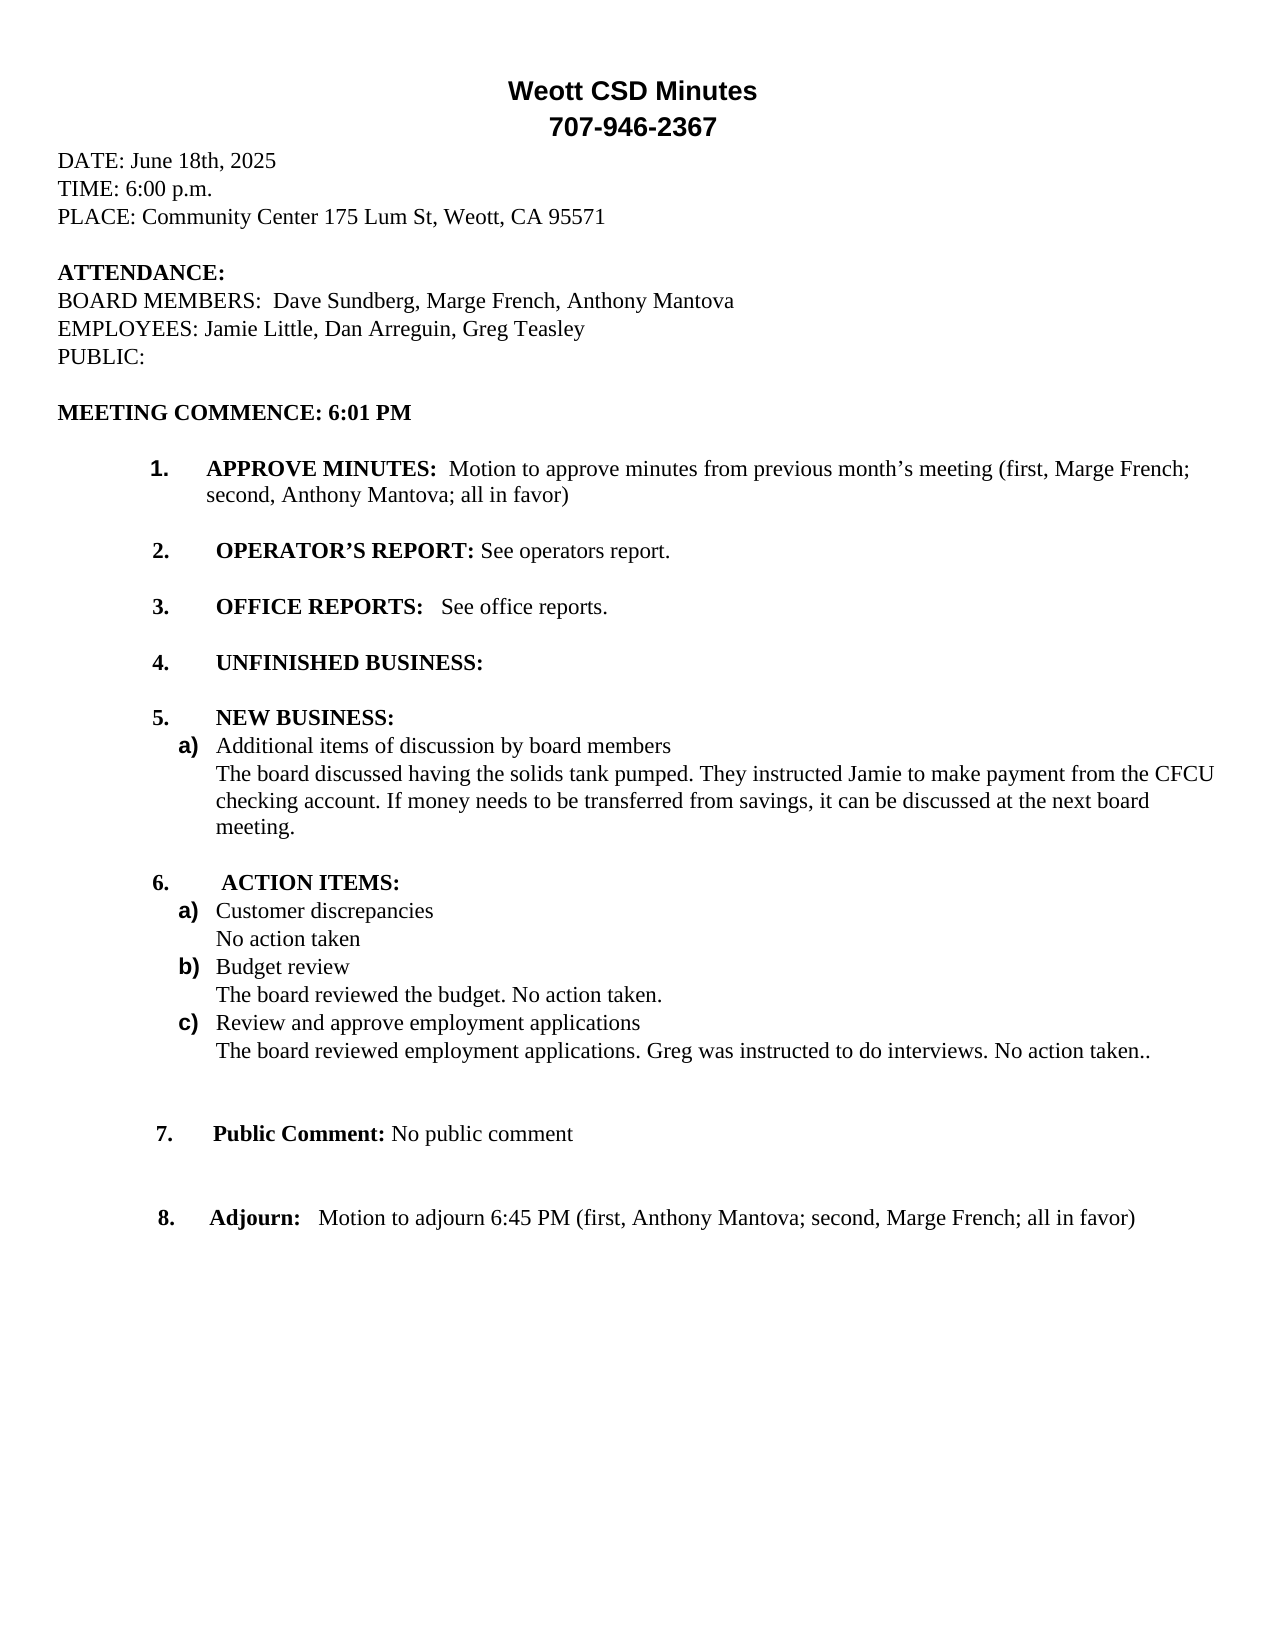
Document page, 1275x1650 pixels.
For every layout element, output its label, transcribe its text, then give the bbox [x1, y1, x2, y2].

text 6. ACTION ITEMS: [141, 869, 1219, 895]
list Additional items of discussion by board members [178, 732, 1219, 759]
text TIME: 6:00 p.m. [57, 176, 1219, 202]
list Customer discrepancies [178, 897, 1219, 923]
text DATE: June 18th, 2025 [57, 148, 1219, 174]
text ATTENDANCE: [57, 259, 1219, 286]
list APPROVE MINUTES: Motion to approve minutes from previous month’s meeting (first, Marge French; second, Anthony Mantova; all in favor) [150, 455, 1219, 507]
text 7. Public Comment: No public comment [150, 1121, 1219, 1147]
text PLACE: Community Center 175 Lum St, Weott, CA 95571 [57, 203, 1219, 230]
text 2. OPERATOR’S REPORT: See operators report. [141, 537, 1219, 563]
text PUBLIC: [57, 343, 1219, 369]
text EMPLOYEES: Jamie Little, Dan Arreguin, Greg Teasley [57, 315, 1219, 341]
text The board reviewed employment applications. Greg was instructed to do interviews. No action taken.. [216, 1037, 1219, 1063]
list Review and approve employment applications [178, 1009, 1219, 1035]
text 4. UNFINISHED BUSINESS: [141, 649, 1219, 675]
text BOARD MEMBERS: Dave Sundberg, Marge French, Anthony Mantova [57, 287, 1219, 313]
text 3. OFFICE REPORTS: See office reports. [141, 593, 1219, 619]
text The board discussed having the solids tank pumped. They instructed Jamie to make payment from the CFCU checking account. If money needs to be transferred from savings, it can be discussed at the next board meeting. [216, 760, 1219, 839]
list Budget review [178, 953, 1219, 979]
text 8. Adjourn: Motion to adjourn 6:45 PM (first, Anthony Mantova; second, Marge French; all in favor) [141, 1204, 1219, 1231]
text The board reviewed the budget. No action taken. [216, 981, 1219, 1007]
text MEETING COMMENCE: 6:01 PM [57, 399, 1219, 425]
text No action taken [141, 925, 1219, 951]
text 5. NEW BUSINESS: [141, 704, 1219, 731]
